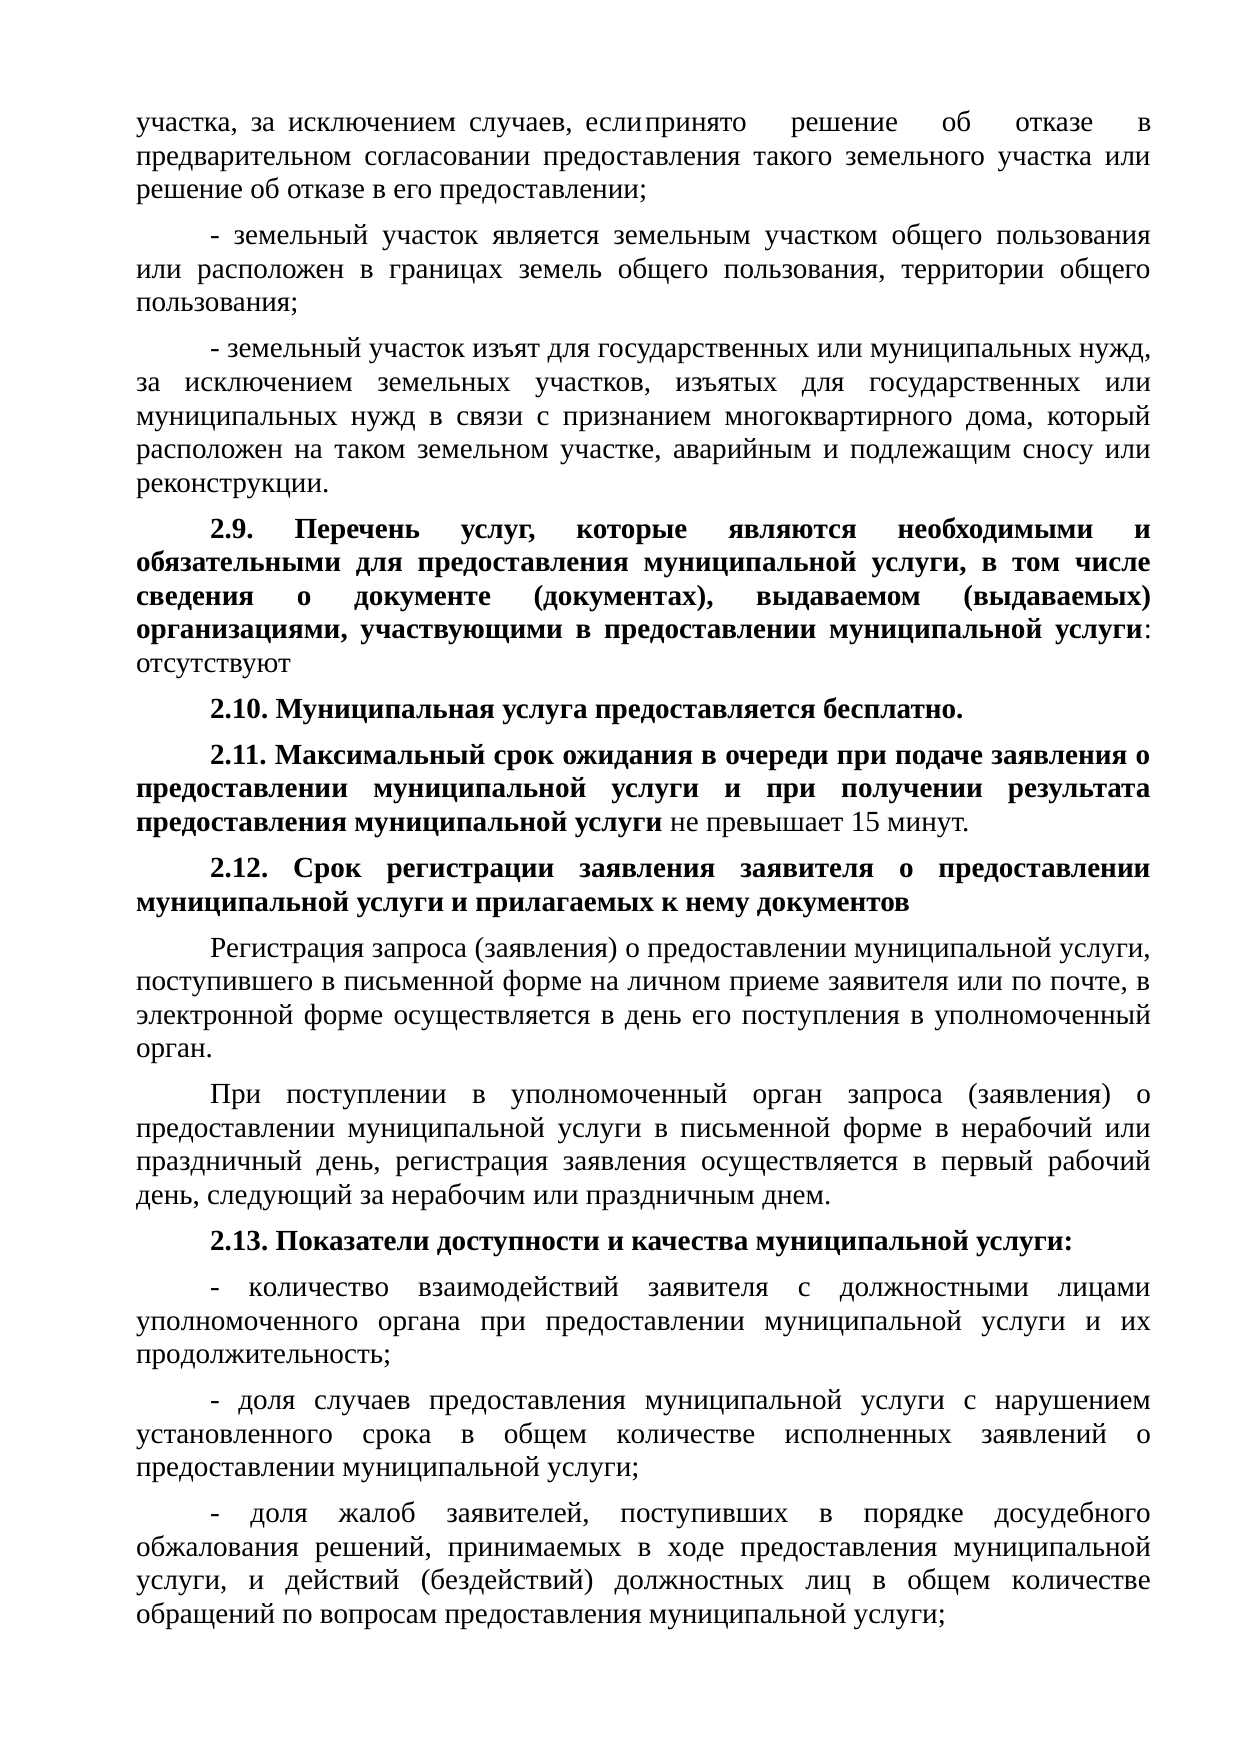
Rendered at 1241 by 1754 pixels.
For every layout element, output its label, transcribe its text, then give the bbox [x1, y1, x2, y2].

text 2.11. Максимальный срок ожидания в очереди при подаче заявления о предоставлении муниципальной услуги и при получении результата предоставления муниципальной услуги не превышает 15 минут. [136, 737, 1152, 838]
text 2.9. Перечень услуг, которые являются необходимыми и обязательными для предоставления муниципальной услуги, в том числе сведения о документе (документах), выдаваемом (выдаваемых) организациями, участвующими в предоставлении муниципальной услуги: отсутствуют [136, 511, 1152, 678]
text 2.13. Показатели доступности и качества муниципальной услуги: [136, 1223, 1152, 1257]
text Регистрация запроса (заявления) о предоставлении муниципальной услуги, поступившего в письменной форме на личном приеме заявителя или по почте, в электронной форме осуществляется в день его поступления в уполномоченный орган. [136, 930, 1152, 1064]
text При поступлении в уполномоченный орган запроса (заявления) о предоставлении муниципальной услуги в письменной форме в нерабочий или праздничный день, регистрация заявления осуществляется в первый рабочий день, следующий за нерабочим или праздничным днем. [136, 1076, 1152, 1211]
text - земельный участок изъят для государственных или муниципальных нужд, за исключением земельных участков, изъятых для государственных или муниципальных нужд в связи с признанием многоквартирного дома, который расположен на таком земельном участке, аварийным и подлежащим сносу или реконструкции. [136, 331, 1152, 498]
text - земельный участок является земельным участком общего пользования или расположен в границах земель общего пользования, территории общего пользования; [136, 217, 1152, 318]
text 2.12. Срок регистрации заявления заявителя о предоставлении муниципальной услуги и прилагаемых к нему документов [136, 850, 1152, 917]
text 2.10. Муниципальная услуга предоставляется бесплатно. [136, 691, 1152, 724]
text - доля жалоб заявителей, поступивших в порядке досудебного обжалования решений, принимаемых в ходе предоставления муниципальной услуги, и действий (бездействий) должностных лиц в общем количестве обращений по вопросам предоставления муниципальной услуги; [136, 1495, 1152, 1629]
text - доля случаев предоставления муниципальной услуги с нарушением установленного срока в общем количестве исполненных заявлений о предоставлении муниципальной услуги; [136, 1382, 1152, 1483]
text - количество взаимодействий заявителя с должностными лицами уполномоченного органа при предоставлении муниципальной услуги и их продолжительность; [136, 1269, 1152, 1370]
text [136, 104, 1152, 205]
